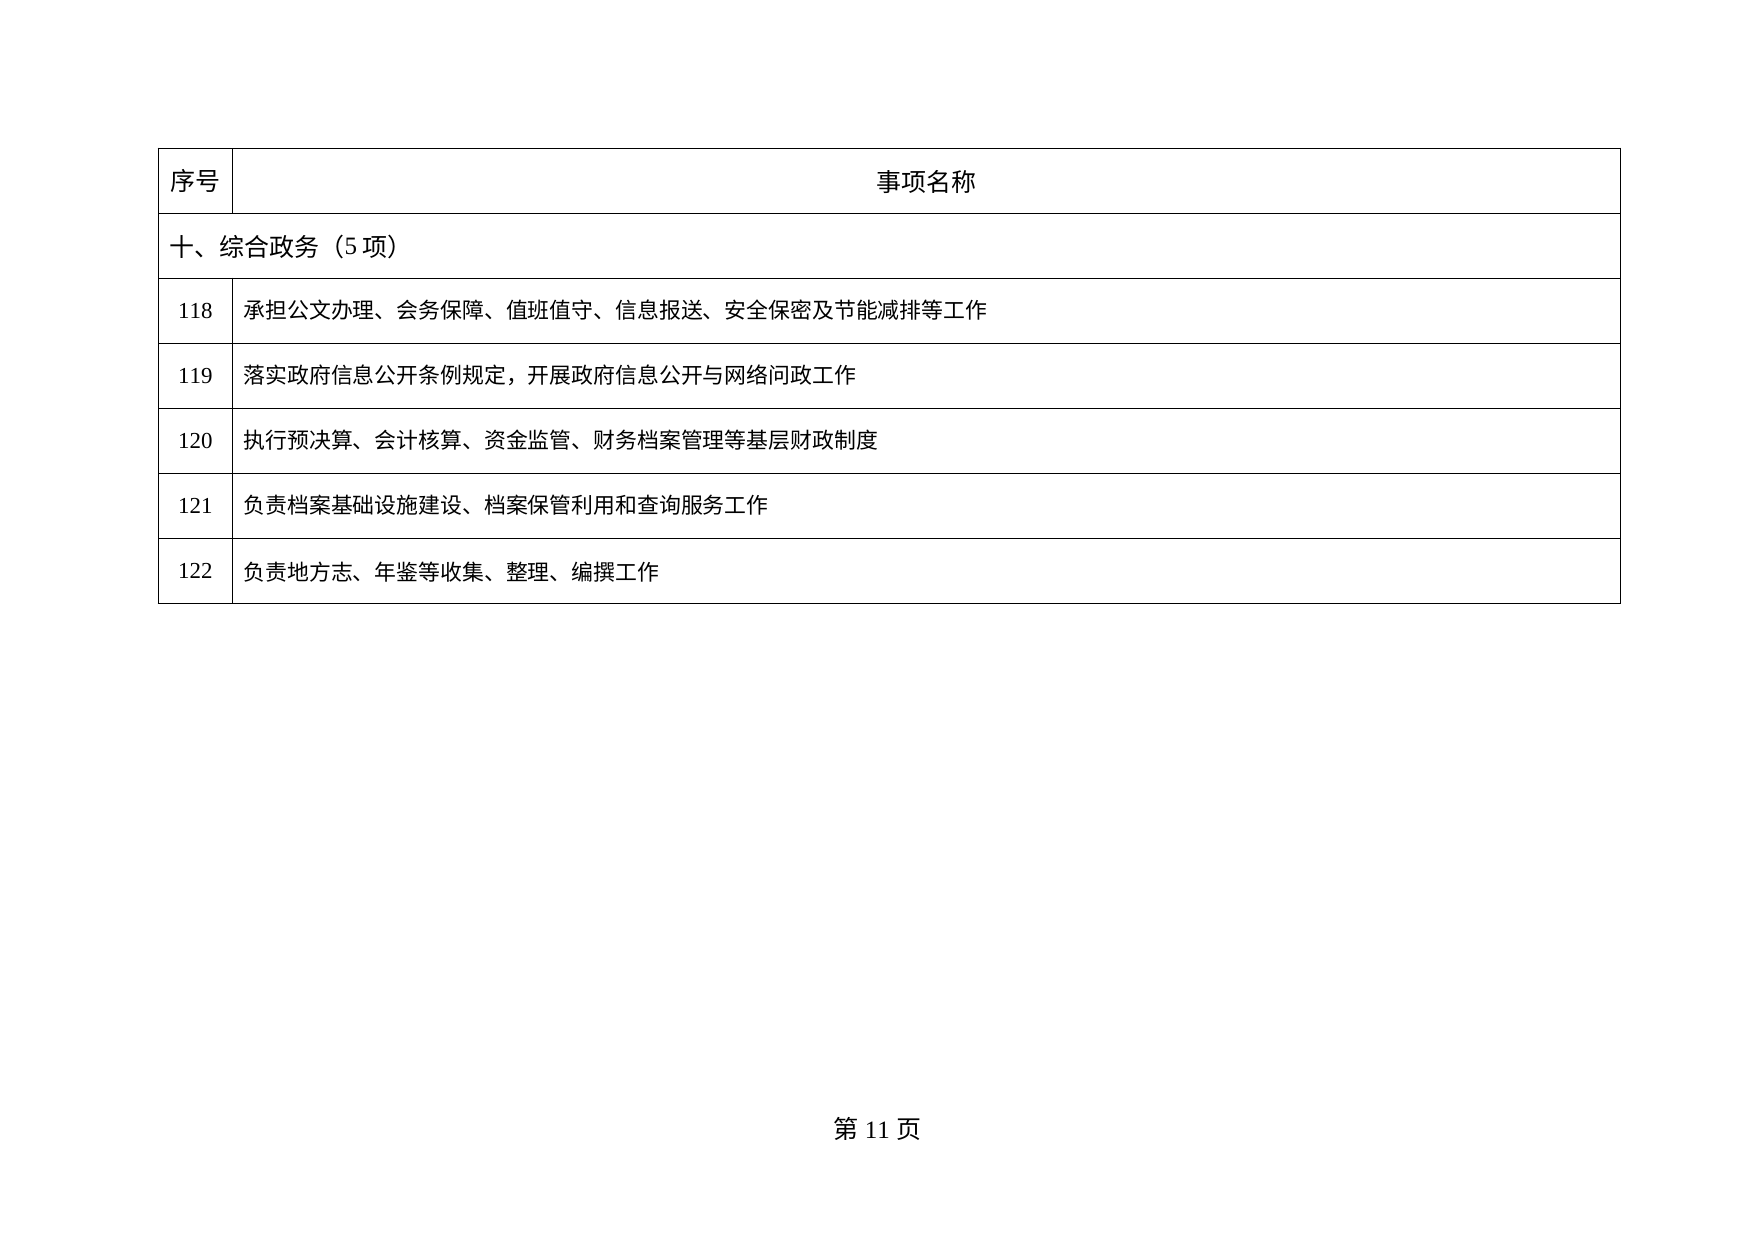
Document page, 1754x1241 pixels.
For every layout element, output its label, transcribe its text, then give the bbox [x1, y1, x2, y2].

table_cell 负责地方志、年鉴等收集、整理、编撰工作 [233, 539, 1620, 603]
table_cell 执行预决算、会计核算、资金监管、财务档案管理等基层财政制度 [233, 409, 1620, 473]
table_cell 119 [159, 344, 232, 408]
table_header 序号 [159, 149, 232, 213]
table_cell 负责档案基础设施建设、档案保管利用和查询服务工作 [233, 474, 1620, 538]
table_cell 落实政府信息公开条例规定，开展政府信息公开与网络问政工作 [233, 344, 1620, 408]
table_cell 承担公文办理、会务保障、值班值守、信息报送、安全保密及节能减排等工作 [233, 279, 1620, 343]
table_cell 120 [159, 409, 232, 473]
table_cell 十、综合政务（5项） [159, 214, 1620, 278]
table_cell 122 [159, 539, 232, 603]
table_cell 118 [159, 279, 232, 343]
table_cell 121 [159, 474, 232, 538]
table_header 事项名称 [233, 149, 1620, 213]
